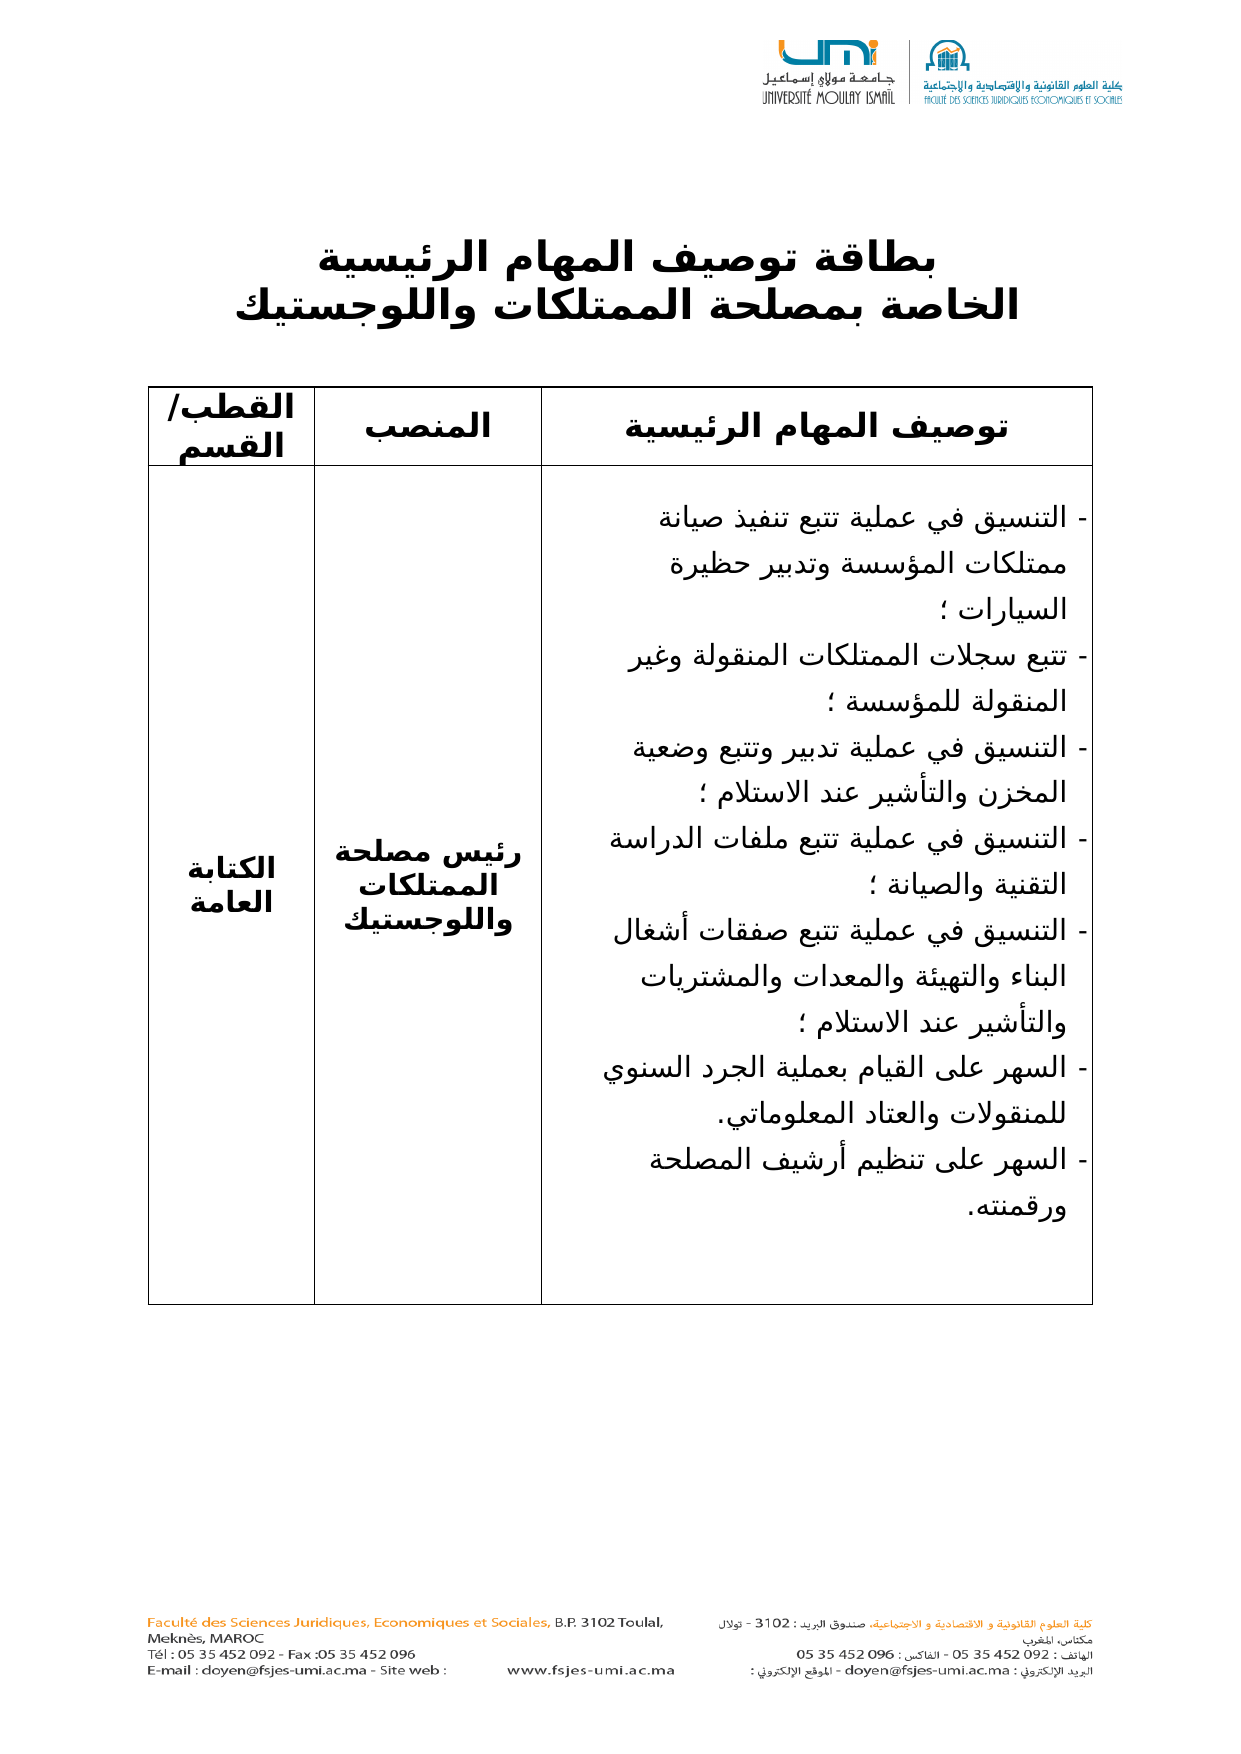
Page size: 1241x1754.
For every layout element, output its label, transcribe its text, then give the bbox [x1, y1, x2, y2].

table_cell رئيس مصلحة الممتلكات واللوجستيك [315, 466, 541, 1304]
table_header توصيف المهام الرئيسية [542, 388, 1092, 465]
table_cell الكتابة العامة [149, 466, 314, 1304]
picture [147, 1615, 1093, 1682]
table_cell التنسيق في عملية تتبع تنفيذ صيانة ممتلكات المؤسسة وتدبير حظيرة السيارات ؛ تتبع سجلات الممتلكات المنقولة وغير المنقولة للمؤسسة ؛ التنسيق في عملية تدبير وتتبع وضعية المخزن والتأشير عند الاستلام ؛ التنسيق في عملية تتبع ملفات الدراسة التقنية والصيانة ؛ التنسيق في عملية تتبع صفقات أشغال البناء والتهيئة والمعدات والمشتريات والتأشير عند الاستلام ؛ السهر على القيام بعملية الجرد السنوي للمنقولات والعتاد المعلوماتي. السهر على تنظيم أرشيف المصلحة ورقمنته. [542, 466, 1092, 1304]
text الخاصة بمصلحة الممتلكات واللوجستيك [148, 281, 1093, 329]
picture [762, 40, 1123, 104]
table_header المنصب [315, 388, 541, 465]
text بطاقة توصيف المهام الرئيسية [148, 232, 1093, 281]
table_header القطب/القسم [149, 388, 314, 465]
